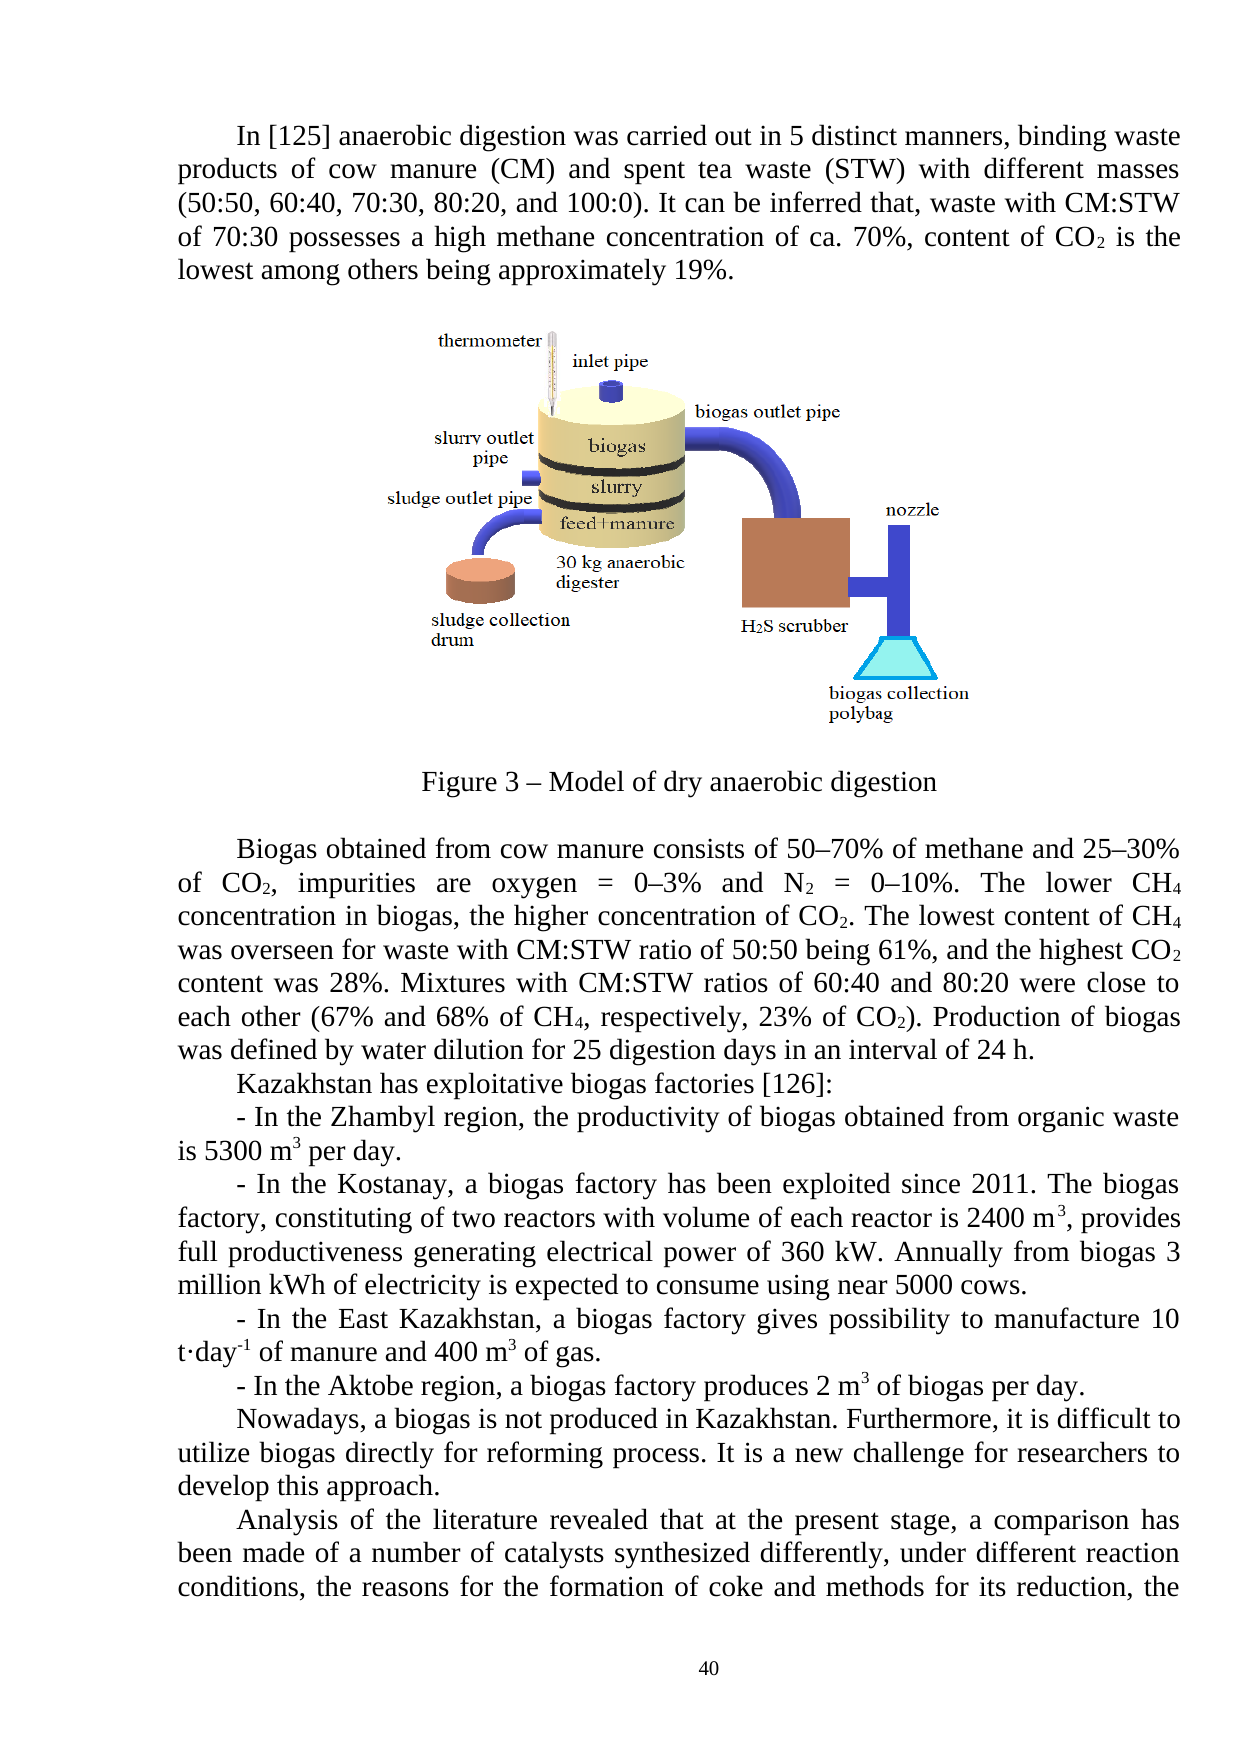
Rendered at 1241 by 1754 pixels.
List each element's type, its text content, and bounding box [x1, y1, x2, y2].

text In [125] anaerobic digestion was carried out in 5 distinct manners, binding waste products of cow manure (CM) and spent tea waste (STW) with different masses (50:50, 60:40, 70:30, 80:20, and 100:0). It can be inferred that, waste with CM:STW of 70:30 possesses a high methane concentration of ca. 70%, content of CO2 is the lowest among others being approximately 19%. [177, 118, 1181, 286]
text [177, 1502, 1181, 1603]
text - In the Aktobe region, a biogas factory produces 2 m3 of biogas per day. [177, 1368, 1181, 1401]
text Kazakhstan has exploitative biogas factories [126]: [177, 1066, 1181, 1099]
text Figure 3 – Model of dry anaerobic digestion [177, 764, 1181, 798]
text - In the Zhambyl region, the productivity of biogas obtained from organic waste is 5300 m3 per day. [177, 1099, 1181, 1167]
picture [375, 319, 983, 731]
text - In the Kostanay, a biogas factory has been exploited since 2011. The biogas factory, constituting of two reactors with volume of each reactor is 2400 m3, provides full productiveness generating electrical power of 360 kW. Annually from biogas 3 million kWh of electricity is expected to consume using near 5000 cows. [177, 1167, 1181, 1301]
text Nowadays, a biogas is not produced in Kazakhstan. Furthermore, it is difficult to utilize biogas directly for reforming process. It is a new challenge for researchers to develop this approach. [177, 1401, 1181, 1502]
text - In the East Kazakhstan, a biogas factory gives possibility to manufacture 10 t·day-1 of manure and 400 m3 of gas. [177, 1301, 1181, 1368]
text Biogas obtained from cow manure consists of 50‒70% of methane and 25‒30% of CO2, impurities are oxygen = 0‒3% and N2 = 0‒10%. The lower CH4 concentration in biogas, the higher concentration of CO2. The lowest content of CH4 was overseen for waste with CM:STW ratio of 50:50 being 61%, and the highest CO2 content was 28%. Mixtures with CM:STW ratios of 60:40 and 80:20 were close to each other (67% and 68% of CH4, respectively, 23% of CO2). Production of biogas was defined by water dilution for 25 digestion days in an interval of 24 h. [177, 831, 1181, 1066]
